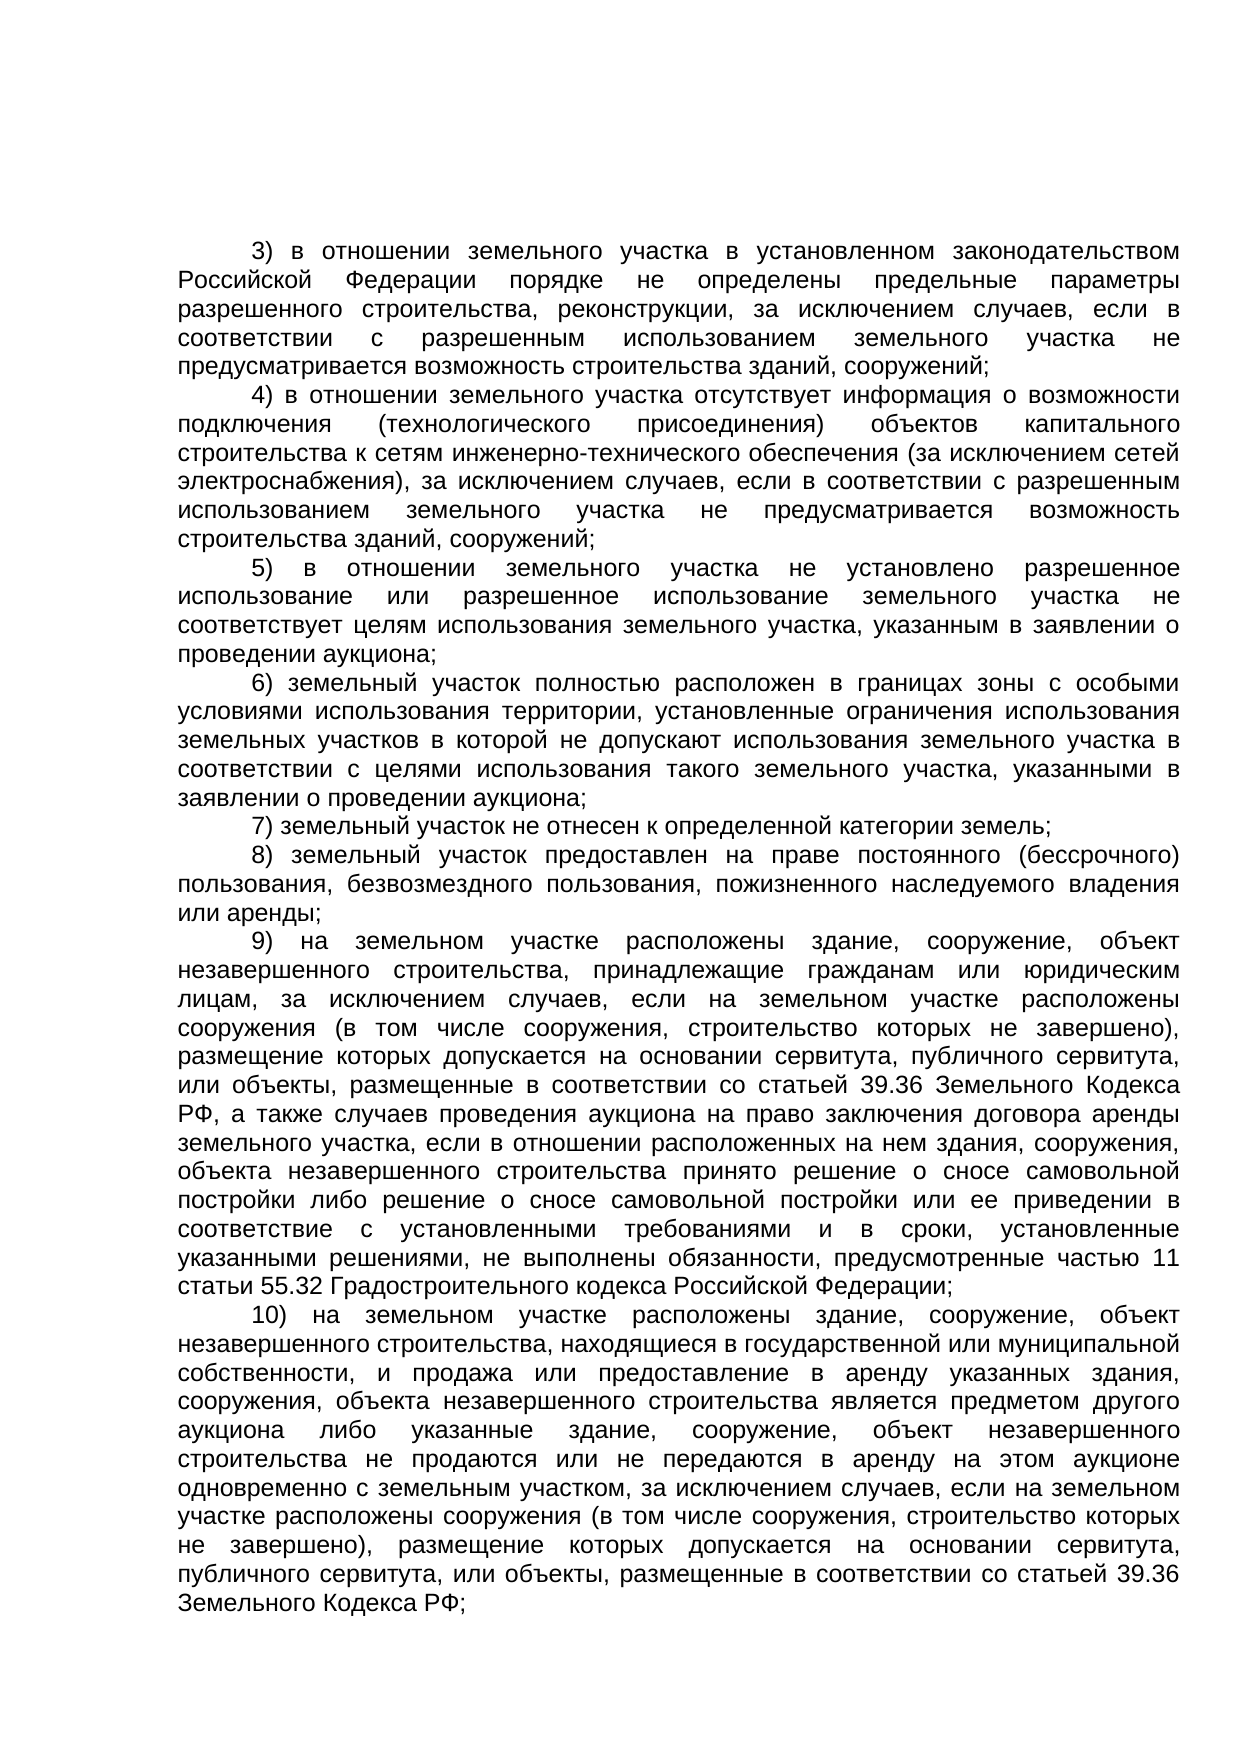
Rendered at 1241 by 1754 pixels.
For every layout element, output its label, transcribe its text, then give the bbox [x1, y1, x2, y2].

text 9) на земельном участке расположены здание, сооружение, объект незавершенного строительства, принадлежащие гражданам или юридическим лицам, за исключением случаев, если на земельном участке расположены сооружения (в том числе сооружения, строительство которых не завершено), размещение которых допускается на основании сервитута, публичного сервитута, или объекты, размещенные в соответствии со статьей 39.36 Земельного Кодекса РФ, а также случаев проведения аукциона на право заключения договора аренды земельного участка, если в отношении расположенных на нем здания, сооружения, объекта незавершенного строительства принято решение о сносе самовольной постройки либо решение о сносе самовольной постройки или ее приведении в соответствие с установленными требованиями и в сроки, установленные указанными решениями, не выполнены обязанности, предусмотренные частью 11 статьи 55.32 Градостроительного кодекса Российской Федерации; [177, 926, 1181, 1300]
text 6) земельный участок полностью расположен в границах зоны с особыми условиями использования территории, установленные ограничения использования земельных участков в которой не допускают использования земельного участка в соответствии с целями использования такого земельного участка, указанными в заявлении о проведении аукциона; [177, 667, 1181, 811]
text 4) в отношении земельного участка отсутствует информация о возможности подключения (технологического присоединения) объектов капитального строительства к сетям инженерно-технического обеспечения (за исключением сетей электроснабжения), за исключением случаев, если в соответствии с разрешенным использованием земельного участка не предусматривается возможность строительства зданий, сооружений; [177, 380, 1181, 552]
text 3) в отношении земельного участка в установленном законодательством Российской Федерации порядке не определены предельные параметры разрешенного строительства, реконструкции, за исключением случаев, если в соответствии с разрешенным использованием земельного участка не предусматривается возможность строительства зданий, сооружений; [177, 236, 1181, 380]
text 7) земельный участок не отнесен к определенной категории земель; [177, 811, 1181, 840]
text 5) в отношении земельного участка не установлено разрешенное использование или разрешенное использование земельного участка не соответствует целям использования земельного участка, указанным в заявлении о проведении аукциона; [177, 552, 1181, 667]
text 8) земельный участок предоставлен на праве постоянного (бессрочного) пользования, безвозмездного пользования, пожизненного наследуемого владения или аренды; [177, 840, 1181, 926]
text 10) на земельном участке расположены здание, сооружение, объект незавершенного строительства, находящиеся в государственной или муниципальной собственности, и продажа или предоставление в аренду указанных здания, сооружения, объекта незавершенного строительства является предметом другого аукциона либо указанные здание, сооружение, объект незавершенного строительства не продаются или не передаются в аренду на этом аукционе одновременно с земельным участком, за исключением случаев, если на земельном участке расположены сооружения (в том числе сооружения, строительство которых не завершено), размещение которых допускается на основании сервитута, публичного сервитута, или объекты, размещенные в соответствии со статьей 39.36 Земельного Кодекса РФ; [177, 1300, 1181, 1616]
